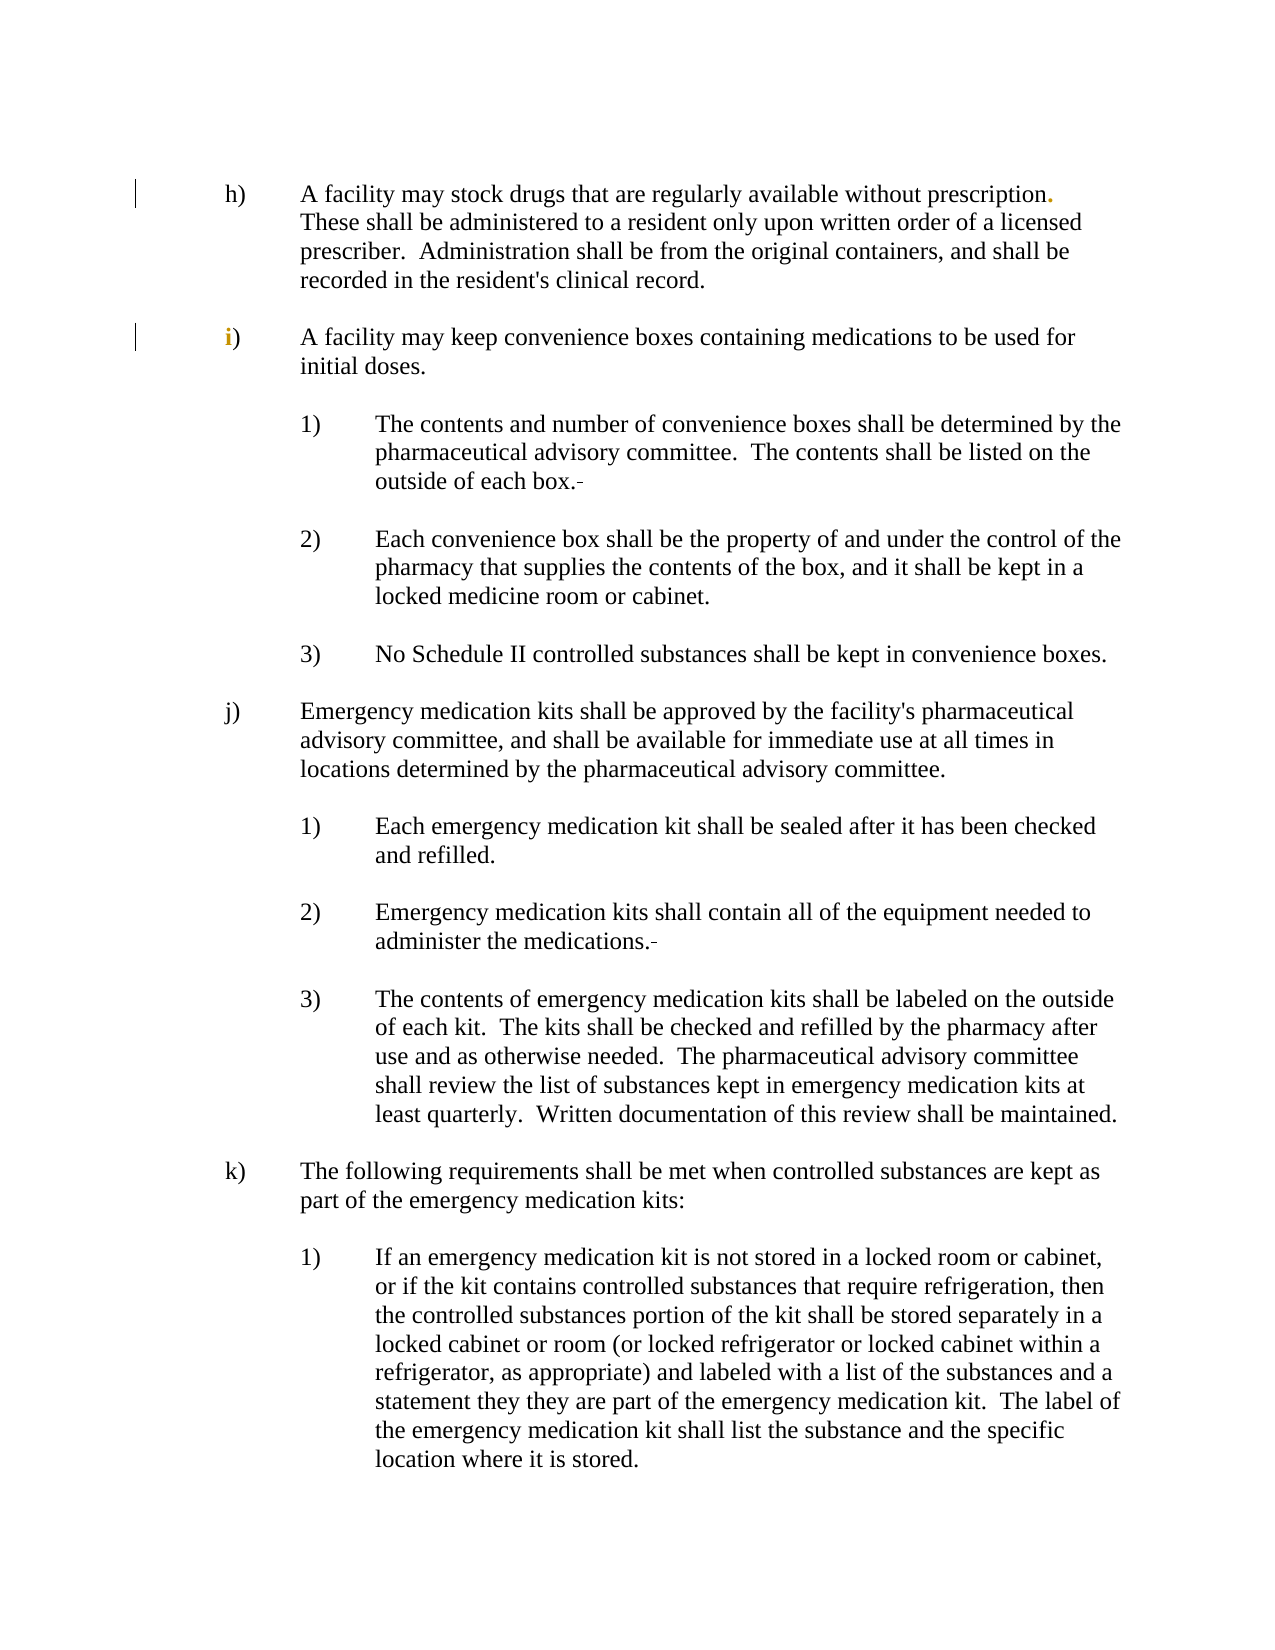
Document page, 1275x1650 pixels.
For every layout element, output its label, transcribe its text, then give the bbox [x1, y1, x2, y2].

text h) A facility may stock drugs that are regularly available without prescription. These shall be administered to a resident only upon written order of a licensed prescriber. Administration shall be from the original containers, and shall be recorded in the resident's clinical record. [225, 179, 1125, 294]
text 2) Emergency medication kits shall contain all of the equipment needed to administer the medications. [300, 897, 1125, 955]
text 2) Each convenience box shall be the property of and under the control of the pharmacy that supplies the contents of the box, and it shall be kept in a locked medicine room or cabinet. [300, 524, 1125, 610]
text 1) If an emergency medication kit is not stored in a locked room or cabinet, or if the kit contains controlled substances that require refrigeration, then the controlled substances portion of the kit shall be stored separately in a locked cabinet or room (or locked refrigerator or locked cabinet within a refrigerator, as appropriate) and labeled with a list of the substances and a statement they they are part of the emergency medication kit. The label of the emergency medication kit shall list the substance and the specific location where it is stored. [300, 1242, 1125, 1472]
text i) A facility may keep convenience boxes containing medications to be used for initial doses. [225, 322, 1125, 380]
text 3) No Schedule II controlled substances shall be kept in convenience boxes. [300, 639, 1125, 667]
text 3) The contents of emergency medication kits shall be labeled on the outside of each kit. The kits shall be checked and refilled by the pharmacy after use and as otherwise needed. The pharmaceutical advisory committee shall review the list of substances kept in emergency medication kits at least quarterly. Written documentation of this review shall be maintained. [300, 984, 1125, 1127]
text 1) Each emergency medication kit shall be sealed after it has been checked and refilled. [300, 811, 1125, 869]
text j) Emergency medication kits shall be approved by the facility's pharmaceutical advisory committee, and shall be available for immediate use at all times in locations determined by the pharmaceutical advisory committee. [225, 696, 1125, 782]
text 1) The contents and number of convenience boxes shall be determined by the pharmaceutical advisory committee. The contents shall be listed on the outside of each box. [300, 409, 1125, 495]
text k) The following requirements shall be met when controlled substances are kept as part of the emergency medication kits: [225, 1156, 1125, 1214]
